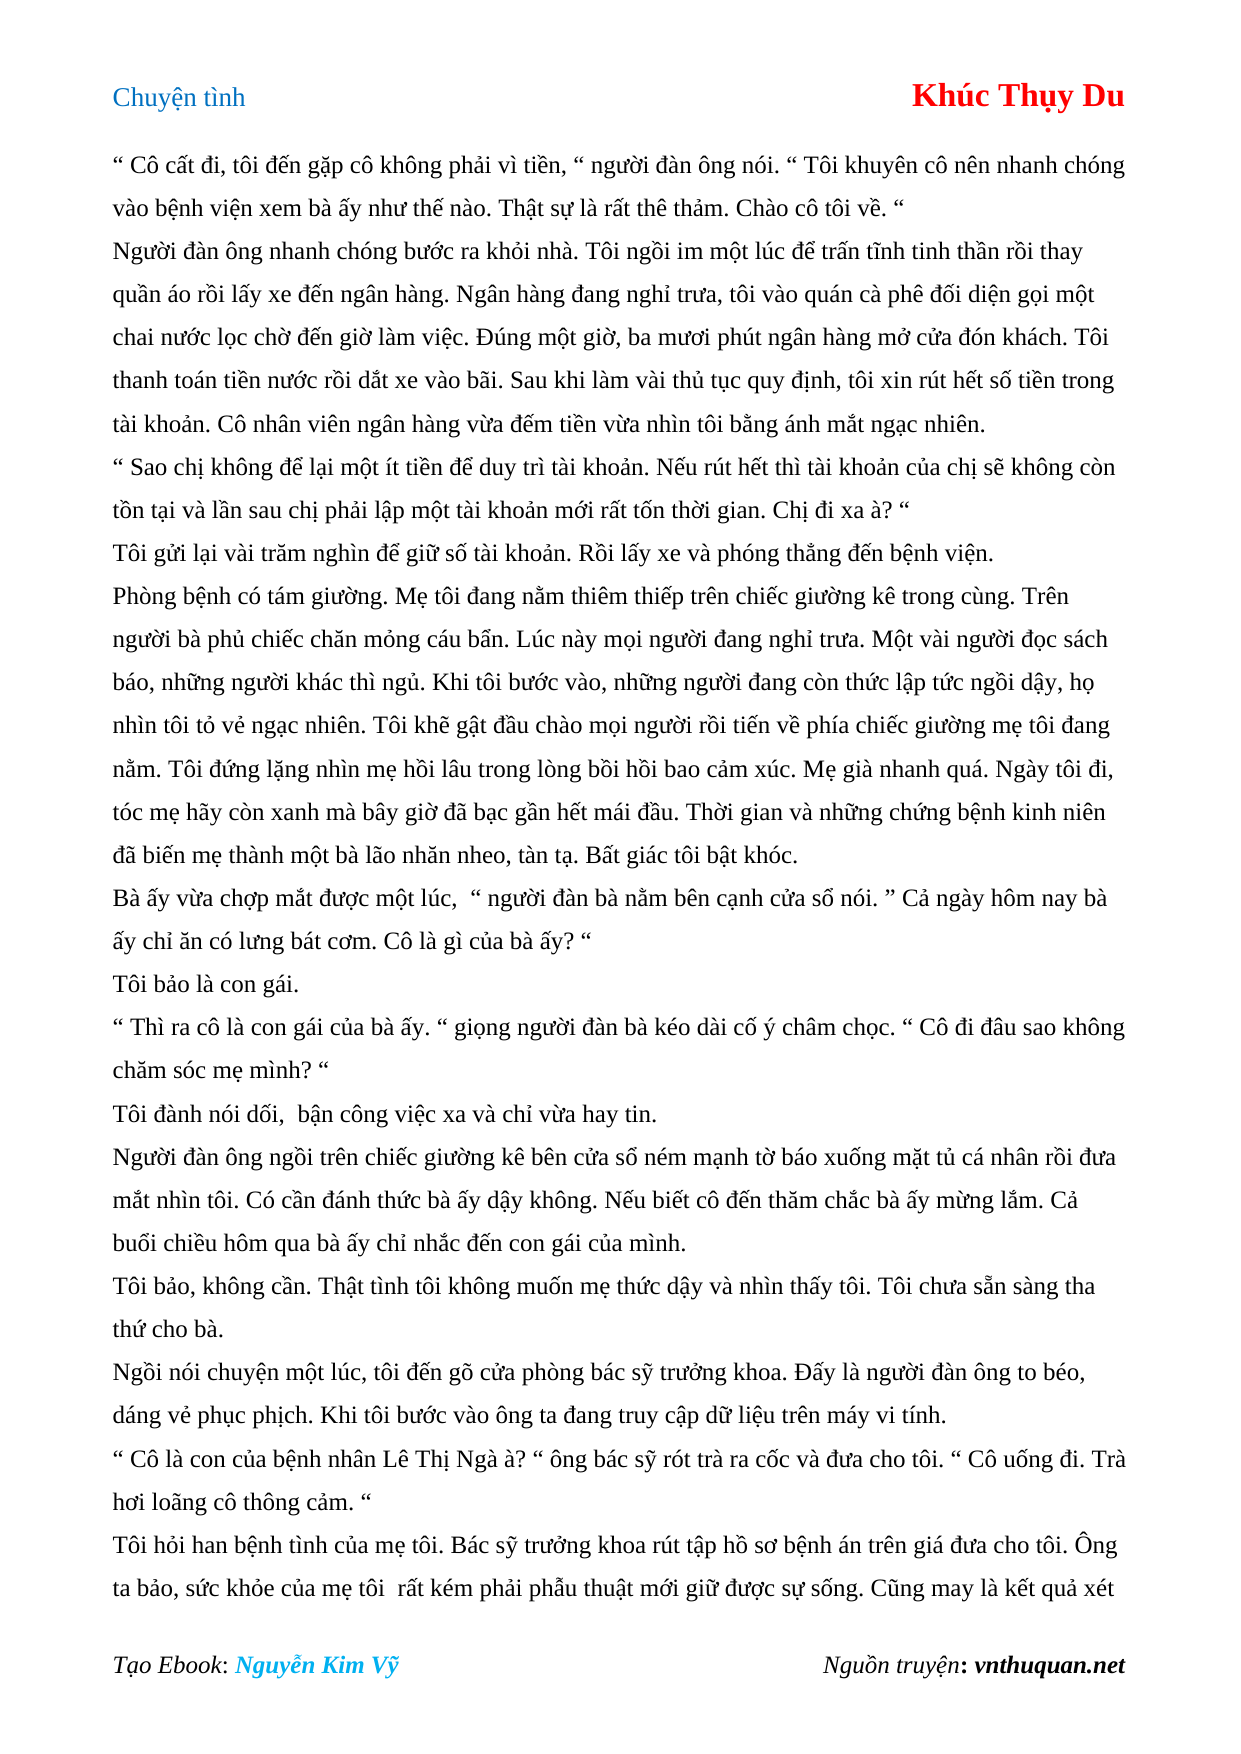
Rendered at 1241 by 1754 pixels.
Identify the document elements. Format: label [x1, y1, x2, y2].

text [112, 150, 1128, 1602]
